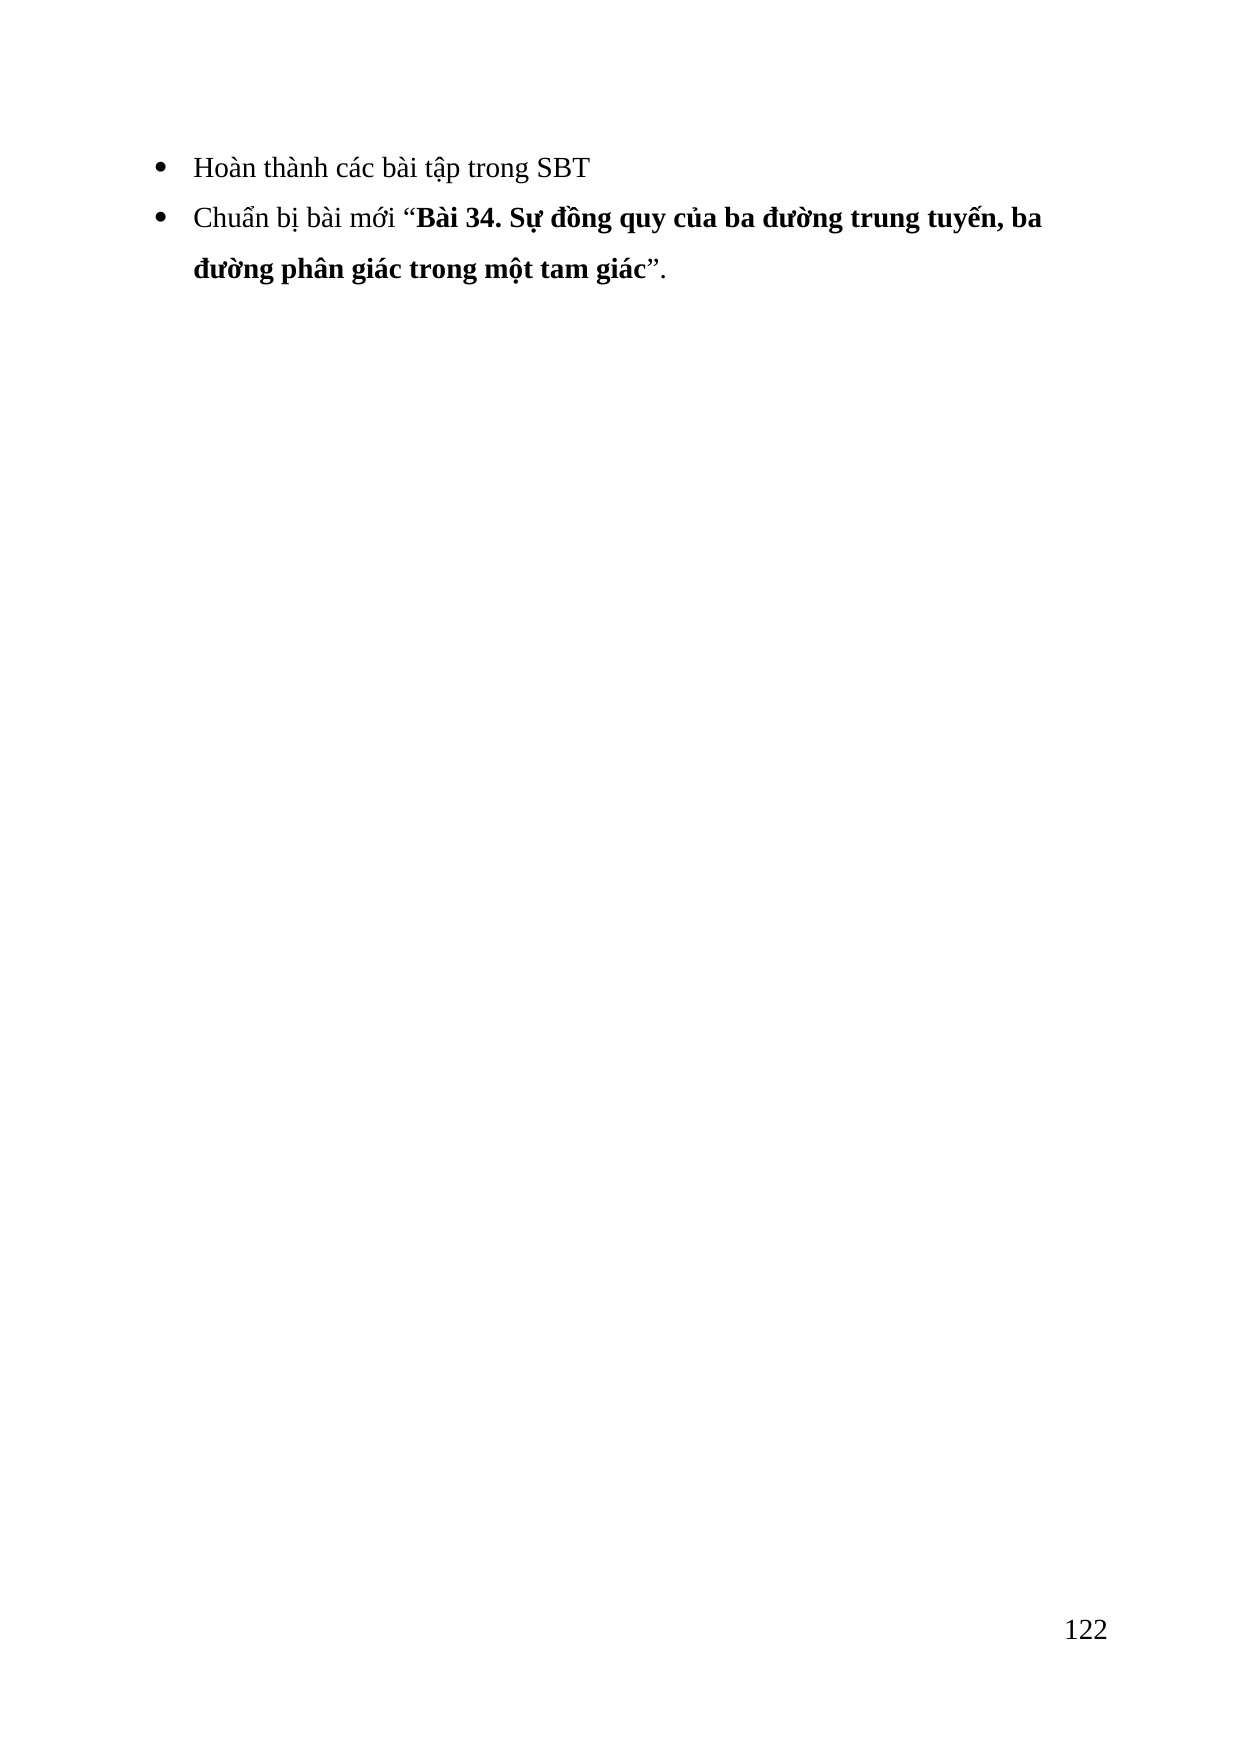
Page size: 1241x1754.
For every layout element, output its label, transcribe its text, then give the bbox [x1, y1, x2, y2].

list Chuẩn bị bài mới “Bài 34. Sự đồng quy của ba đường trung tuyến, ba đường phân giác trong một tam giác”. [156, 200, 1108, 284]
list Hoàn thành các bài tập trong SBT [156, 150, 1108, 184]
